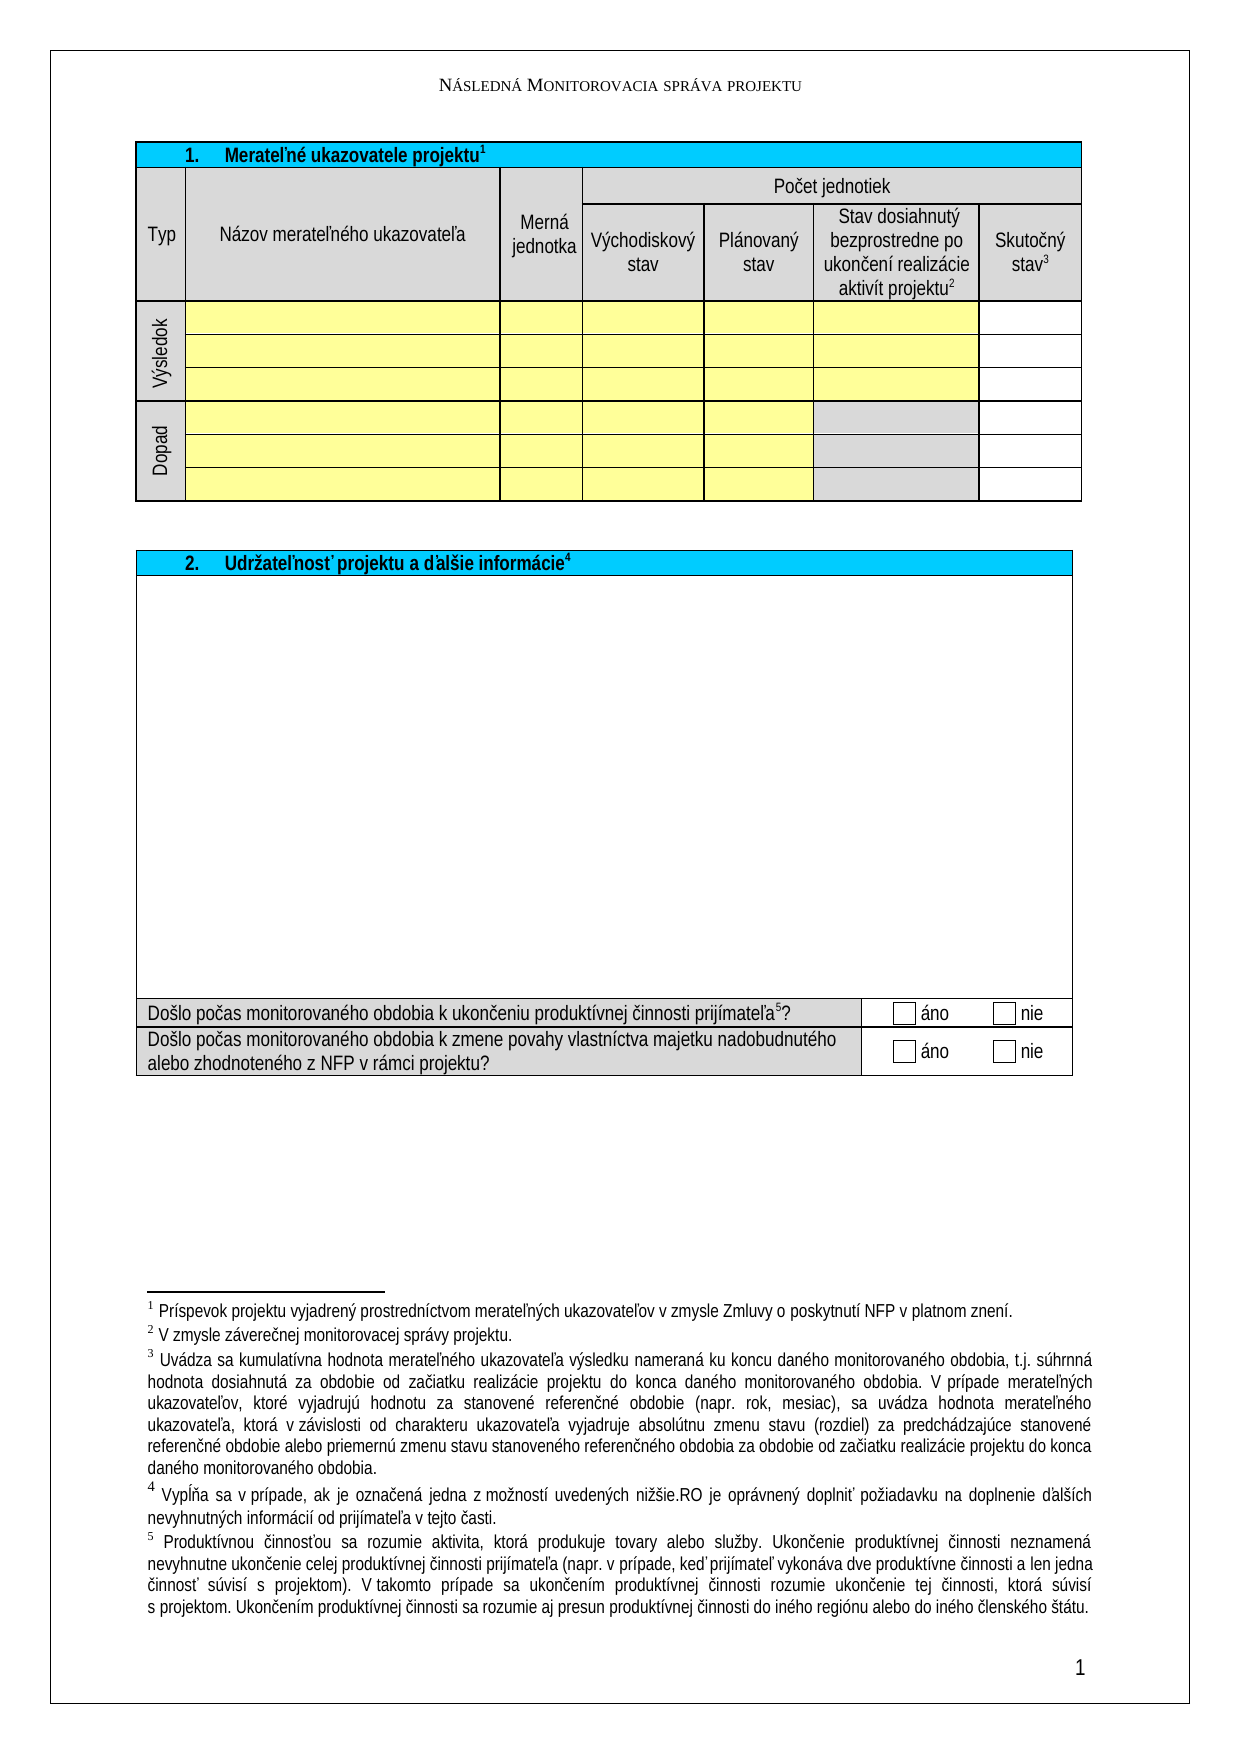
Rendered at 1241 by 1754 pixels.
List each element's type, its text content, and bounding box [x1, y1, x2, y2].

table_cell [501, 435, 582, 467]
table_cell [980, 302, 1081, 333]
table_cell [501, 302, 582, 333]
table_cell [186, 302, 499, 333]
table_cell [186, 368, 499, 400]
table_cell [583, 368, 703, 400]
table_cell [814, 435, 978, 467]
table_header Udržateľnosť projektu a ďalšie informácie [137, 551, 1072, 575]
table_cell Došlo počas monitorovaného obdobia k zmene povahy vlastníctva majetku nadobudnutého alebo zhodnoteného z NFP v rámci projektu? [137, 1028, 861, 1075]
table_cell [583, 402, 703, 433]
table_cell Merná jednotka [501, 168, 582, 300]
table_cell [705, 302, 813, 333]
table_cell [814, 402, 978, 433]
table_cell [980, 368, 1081, 400]
table_cell Plánovaný stav [705, 205, 813, 300]
table_cell [705, 402, 813, 433]
table_cell [705, 435, 813, 467]
table_cell [501, 468, 582, 500]
table_cell [814, 468, 978, 500]
table_cell Výsledok [137, 302, 185, 400]
table_cell [814, 335, 978, 367]
table_cell [583, 302, 703, 333]
table_cell áno nie [862, 999, 1072, 1026]
table_cell [583, 468, 703, 500]
table_cell [501, 335, 582, 367]
table_cell Názov merateľného ukazovateľa [186, 168, 499, 300]
table_cell [705, 468, 813, 500]
table_cell Skutočný stav [980, 205, 1081, 300]
table_cell [501, 402, 582, 433]
table_cell [137, 576, 1072, 998]
table_cell Došlo počas monitorovaného obdobia k ukončeniu produktívnej činnosti prijímateľa? [137, 999, 861, 1026]
table_cell Dopad [137, 402, 185, 500]
table_cell [814, 368, 978, 400]
table_cell [186, 435, 499, 467]
table_cell Počet jednotiek [583, 168, 1081, 203]
table_header Merateľné ukazovatele projektu [137, 143, 1081, 167]
table_cell [980, 435, 1081, 467]
table_cell [705, 335, 813, 367]
table_cell Stav dosiahnutý bezprostredne po ukončení realizácie aktivít projektu [814, 205, 978, 300]
table_cell [186, 468, 499, 500]
table_cell [814, 302, 978, 333]
table_cell áno nie [862, 1028, 1072, 1075]
table_cell [583, 435, 703, 467]
table_cell [705, 368, 813, 400]
table_cell [980, 402, 1081, 433]
table_cell [186, 402, 499, 433]
table_cell [501, 368, 582, 400]
table_cell Východiskový stav [583, 205, 703, 300]
table_cell [980, 468, 1081, 500]
table_cell Typ [137, 168, 185, 300]
table_cell [583, 335, 703, 367]
table_cell [980, 335, 1081, 367]
table_cell [186, 335, 499, 367]
